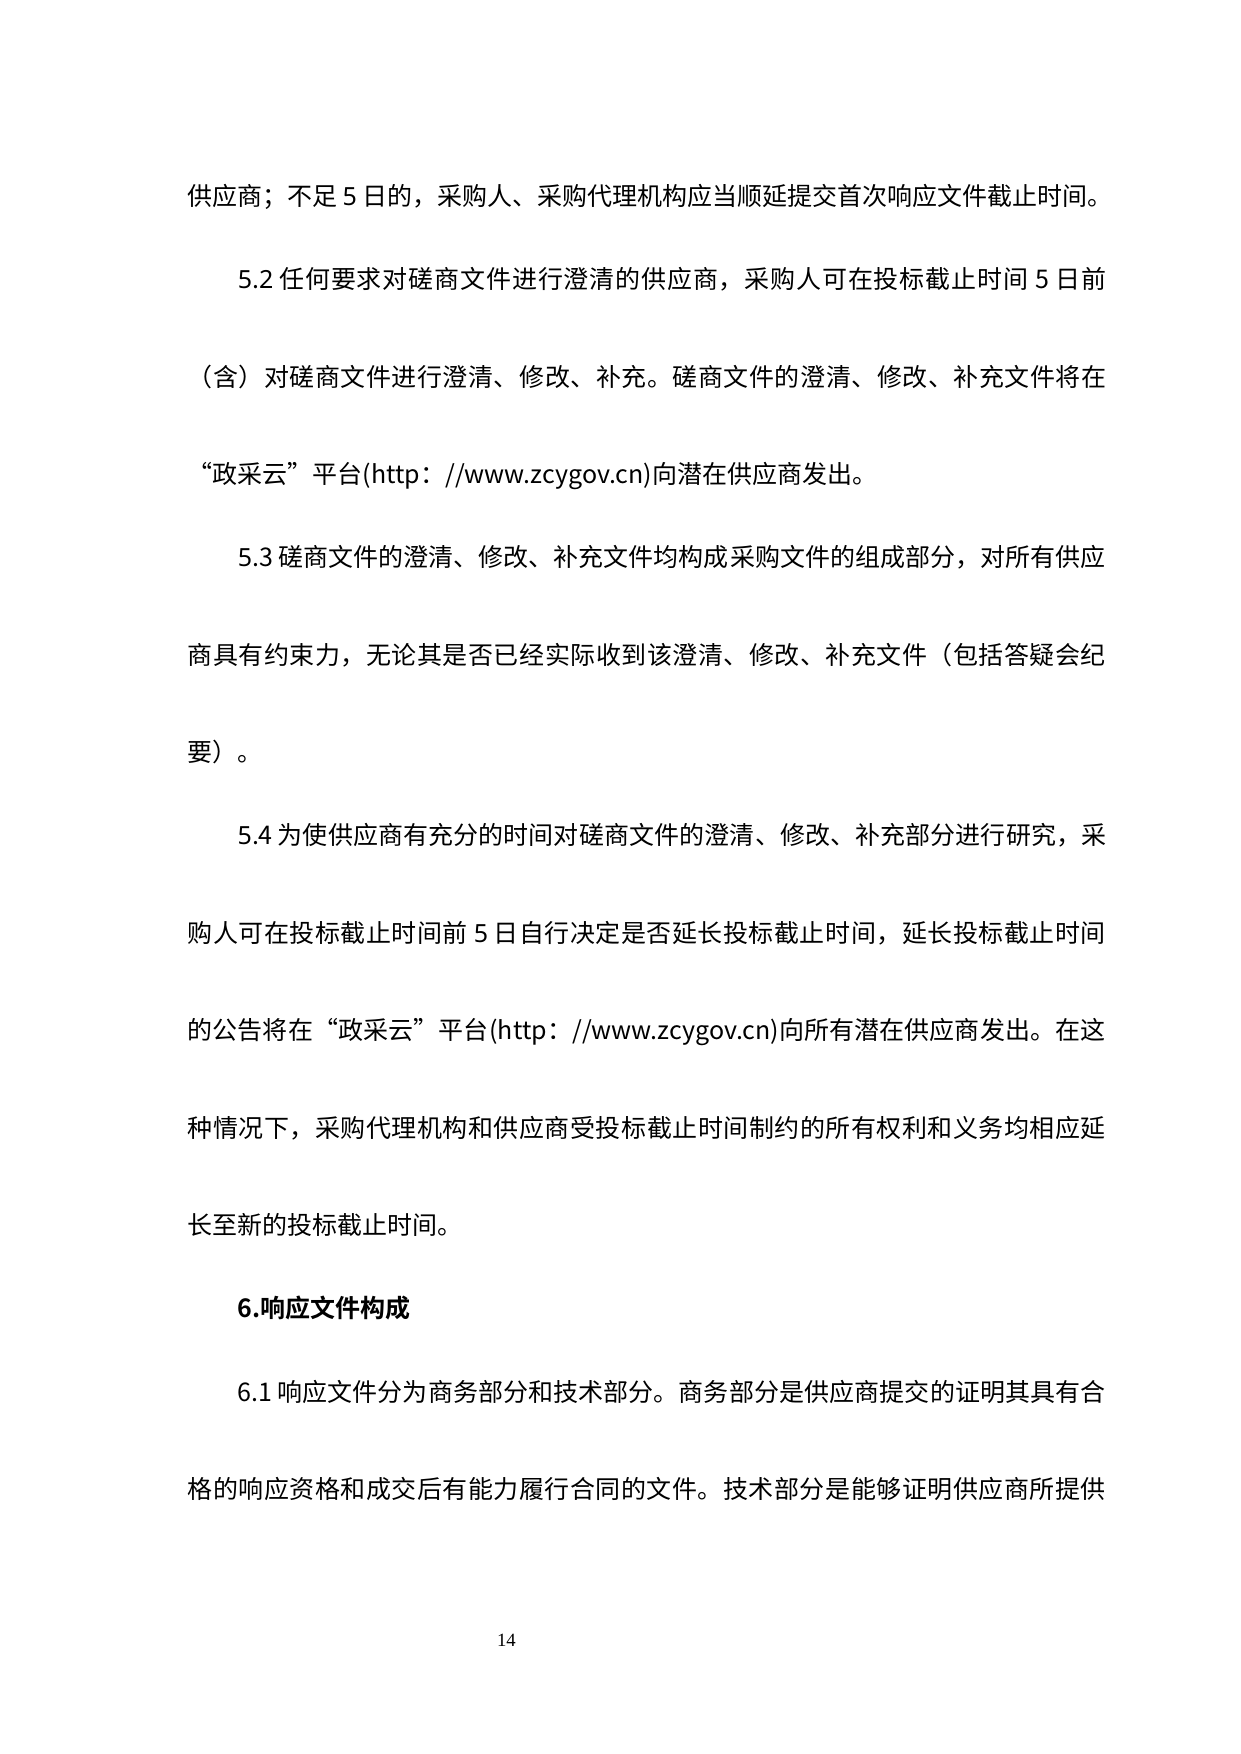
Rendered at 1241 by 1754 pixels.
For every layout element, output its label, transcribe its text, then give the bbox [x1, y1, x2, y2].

text 5.3 磋商文件的澄清、修改、补充文件均构成采购文件的组成部分，对所有供应商具有约束力，无论其是否已经实际收到该澄清、修改、补充文件（包括答疑会纪要）。 [187, 523, 1106, 783]
text 5.2任何要求对磋商文件进行澄清的供应商，采购人可在投标截止时间5日前（含）对磋商文件进行澄清、修改、补充。磋商文件的澄清、修改、补充文件将在“政采云”平台(http：//www.zcygov.cn)向潜在供应商发出。 [187, 245, 1106, 505]
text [187, 1358, 1106, 1520]
text 5.4为使供应商有充分的时间对磋商文件的澄清、修改、补充部分进行研究，采购人可在投标截止时间前5日自行决定是否延长投标截止时间，延长投标截止时间的公告将在“政采云”平台(http：//www.zcygov.cn)向所有潜在供应商发出。在这种情况下，采购代理机构和供应商受投标截止时间制约的所有权利和义务均相应延长至新的投标截止时间。 [187, 801, 1106, 1256]
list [187, 162, 1106, 227]
text 6.响应文件构成 [187, 1274, 1106, 1339]
